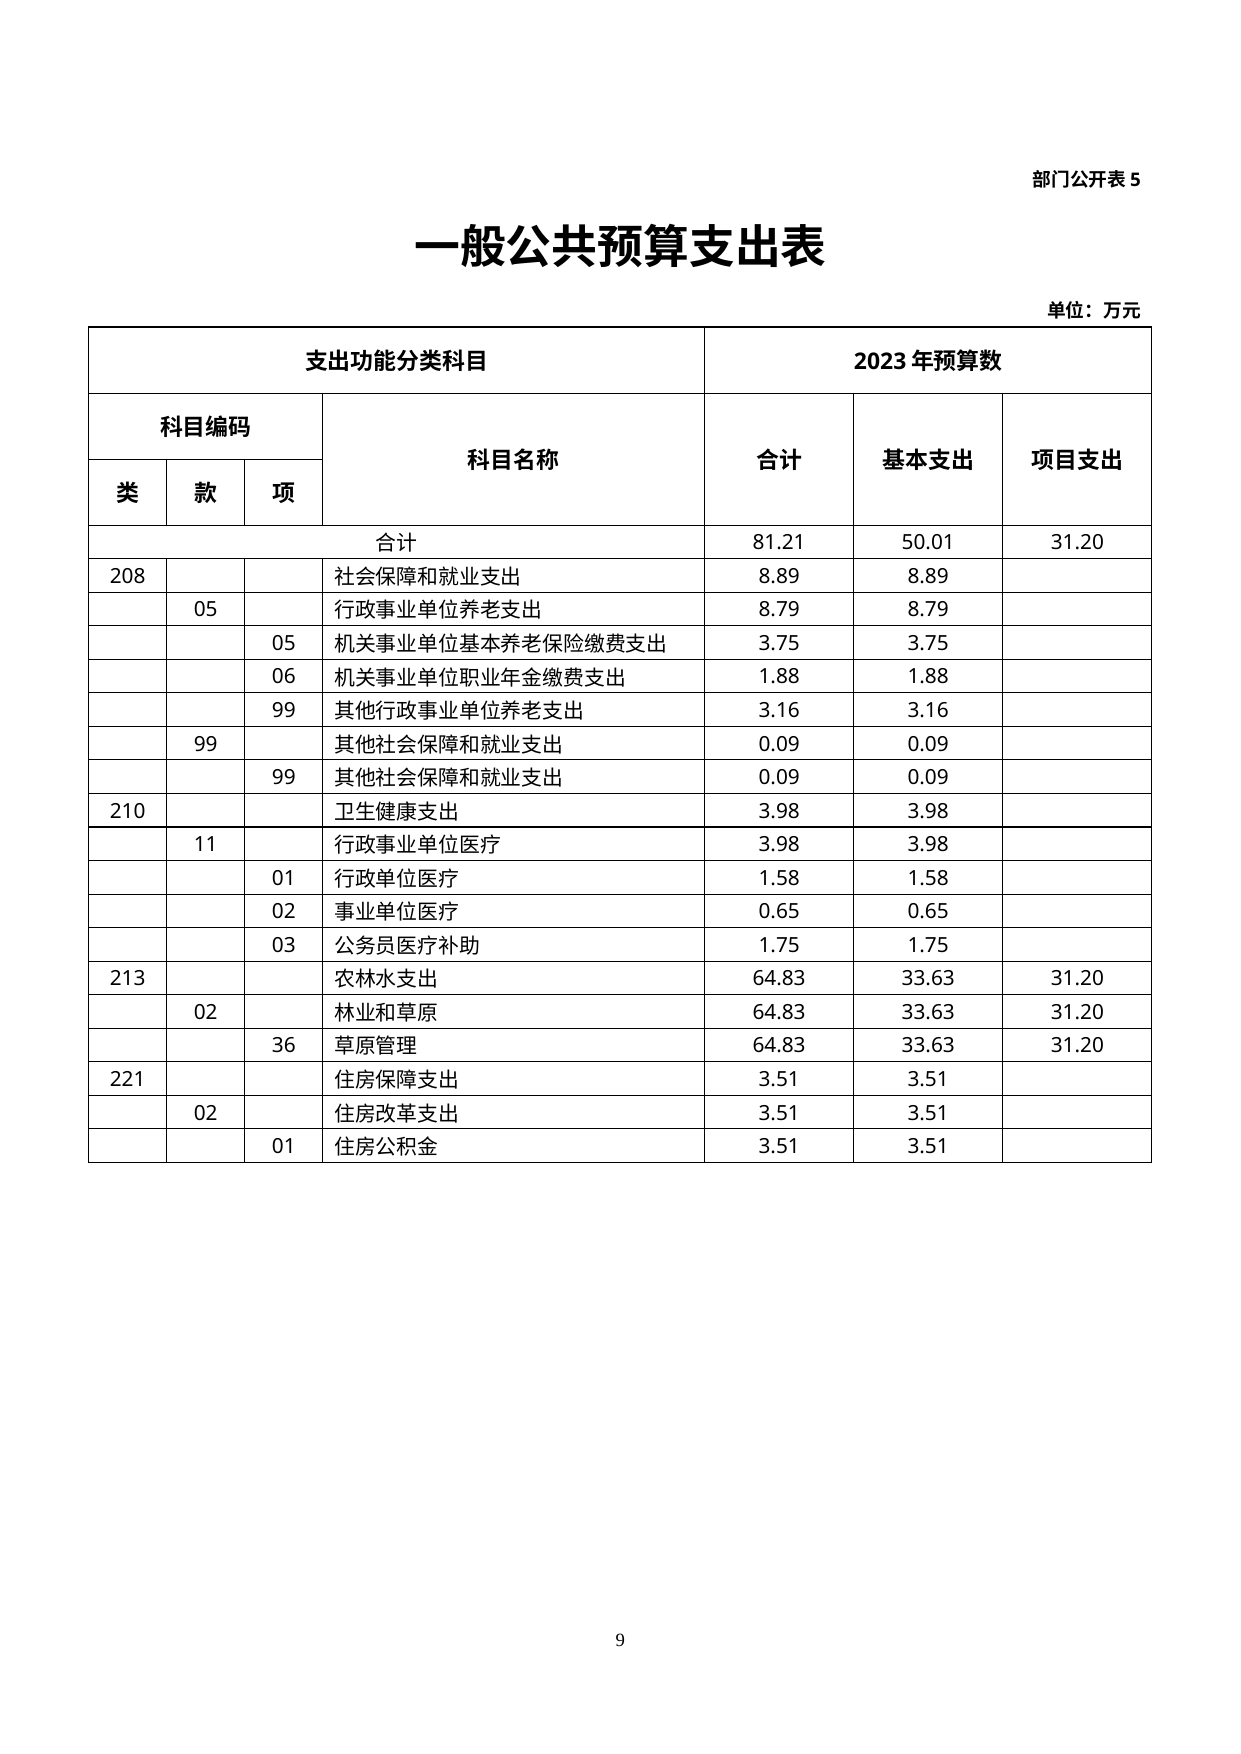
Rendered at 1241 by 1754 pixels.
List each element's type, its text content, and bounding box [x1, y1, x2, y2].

table_cell 3.98 [854, 828, 1002, 860]
table_cell 221 [89, 1062, 166, 1095]
table_cell 农林水支出 [323, 962, 704, 994]
table_cell 支出功能分类科目 [89, 328, 704, 392]
table_cell [1003, 1062, 1151, 1095]
table_cell [245, 593, 322, 625]
table_cell [89, 828, 166, 860]
table_cell [89, 861, 166, 893]
table_cell [89, 1129, 166, 1162]
table_cell 公务员医疗补助 [323, 928, 704, 961]
table_cell 科目名称 [323, 394, 704, 524]
table_cell 3.16 [854, 693, 1002, 726]
table_cell 05 [245, 626, 322, 659]
table_cell 33.63 [854, 1029, 1002, 1061]
table_cell 01 [245, 861, 322, 893]
table_cell 33.63 [854, 995, 1002, 1028]
table_cell [167, 895, 244, 927]
table_cell [1003, 1096, 1151, 1128]
table_cell 一般公共预算支出表 [89, 195, 1152, 292]
table_cell [89, 727, 166, 759]
table_cell [89, 1029, 166, 1061]
table_cell [245, 962, 322, 994]
table_cell 50.01 [854, 526, 1002, 558]
table_cell [245, 995, 322, 1028]
table_cell [167, 1129, 244, 1162]
table_cell 1.75 [705, 928, 853, 961]
table_cell [1003, 626, 1151, 659]
table_cell 单位：万元 [89, 292, 1152, 326]
table_cell [167, 962, 244, 994]
table_cell 64.83 [705, 995, 853, 1028]
table_cell 8.89 [854, 559, 1002, 592]
table_cell 1.88 [705, 660, 853, 692]
table_cell 事业单位医疗 [323, 895, 704, 927]
table_cell 3.51 [705, 1062, 853, 1095]
table_cell [245, 727, 322, 759]
table_cell [1003, 760, 1151, 793]
table_cell 8.79 [854, 593, 1002, 625]
table_cell 款 [167, 460, 244, 524]
table_cell [245, 1096, 322, 1128]
table_cell 住房改革支出 [323, 1096, 704, 1128]
table_cell 机关事业单位职业年金缴费支出 [323, 660, 704, 692]
table_cell [167, 928, 244, 961]
table_cell 行政事业单位医疗 [323, 828, 704, 860]
table_cell 3.16 [705, 693, 853, 726]
table_cell 99 [245, 693, 322, 726]
table_cell [167, 660, 244, 692]
table_cell 卫生健康支出 [323, 794, 704, 826]
table_cell 林业和草原 [323, 995, 704, 1028]
table_cell 3.51 [705, 1129, 853, 1162]
table_cell [1003, 794, 1151, 826]
table_header 部门公开表5 [89, 162, 1152, 194]
table_cell 11 [167, 828, 244, 860]
table_cell 3.98 [705, 828, 853, 860]
table_cell 项目支出 [1003, 394, 1151, 524]
table_cell 1.58 [854, 861, 1002, 893]
table_cell [245, 794, 322, 826]
table_cell [245, 559, 322, 592]
table_cell 02 [167, 1096, 244, 1128]
table_cell [1003, 861, 1151, 893]
table_cell 99 [245, 760, 322, 793]
table_cell 0.09 [854, 760, 1002, 793]
table_cell 草原管理 [323, 1029, 704, 1061]
table_cell [167, 1029, 244, 1061]
table_cell 项 [245, 460, 322, 524]
table_cell 合计 [705, 394, 853, 524]
table_cell 33.63 [854, 962, 1002, 994]
table_cell 0.09 [854, 727, 1002, 759]
table_cell 住房公积金 [323, 1129, 704, 1162]
table_cell 0.65 [854, 895, 1002, 927]
table_cell 机关事业单位基本养老保险缴费支出 [323, 626, 704, 659]
table_cell 其他社会保障和就业支出 [323, 760, 704, 793]
table_cell 基本支出 [854, 394, 1002, 524]
table_cell [1003, 727, 1151, 759]
table_cell 31.20 [1003, 995, 1151, 1028]
table_cell [167, 861, 244, 893]
table_cell 其他行政事业单位养老支出 [323, 693, 704, 726]
table_cell 05 [167, 593, 244, 625]
table_cell [1003, 1129, 1151, 1162]
table_cell 社会保障和就业支出 [323, 559, 704, 592]
table_cell 8.89 [705, 559, 853, 592]
table_cell [89, 928, 166, 961]
table_cell 科目编码 [89, 394, 322, 458]
table_cell 3.75 [705, 626, 853, 659]
table_cell 2023年预算数 [705, 328, 1151, 392]
table_cell [89, 995, 166, 1028]
table_cell [167, 626, 244, 659]
table_cell 3.51 [854, 1062, 1002, 1095]
table_cell [167, 559, 244, 592]
table_cell 1.88 [854, 660, 1002, 692]
table_cell 0.09 [705, 727, 853, 759]
table_cell [89, 626, 166, 659]
table_cell [1003, 828, 1151, 860]
table_cell 64.83 [705, 962, 853, 994]
table_cell 99 [167, 727, 244, 759]
table_cell [1003, 895, 1151, 927]
table_cell [1003, 593, 1151, 625]
table_cell [245, 1062, 322, 1095]
table_cell 3.51 [854, 1096, 1002, 1128]
table_cell 3.98 [854, 794, 1002, 826]
table_cell 213 [89, 962, 166, 994]
table_cell [89, 693, 166, 726]
table_cell 其他社会保障和就业支出 [323, 727, 704, 759]
table_cell 02 [245, 895, 322, 927]
table_cell [89, 760, 166, 793]
table_cell 住房保障支出 [323, 1062, 704, 1095]
table_cell 31.20 [1003, 962, 1151, 994]
table_cell [89, 1096, 166, 1128]
table_cell [167, 693, 244, 726]
table_cell 行政事业单位养老支出 [323, 593, 704, 625]
table_cell 3.51 [854, 1129, 1002, 1162]
table_cell [245, 828, 322, 860]
table_cell 03 [245, 928, 322, 961]
table_cell [1003, 660, 1151, 692]
table_cell [89, 593, 166, 625]
table_cell [1003, 559, 1151, 592]
table_cell 3.75 [854, 626, 1002, 659]
table_cell 类 [89, 460, 166, 524]
table_cell 36 [245, 1029, 322, 1061]
table_cell [167, 760, 244, 793]
table_cell 06 [245, 660, 322, 692]
table_cell 208 [89, 559, 166, 592]
table_cell 3.98 [705, 794, 853, 826]
table_cell [167, 794, 244, 826]
table_cell 合计 [89, 526, 704, 558]
table_cell 8.79 [705, 593, 853, 625]
table_cell [89, 895, 166, 927]
table_cell 02 [167, 995, 244, 1028]
table_cell 31.20 [1003, 526, 1151, 558]
table_cell 1.75 [854, 928, 1002, 961]
table_cell 0.65 [705, 895, 853, 927]
table_cell 3.51 [705, 1096, 853, 1128]
table_cell 210 [89, 794, 166, 826]
table_cell 01 [245, 1129, 322, 1162]
table_cell 0.09 [705, 760, 853, 793]
table_cell 31.20 [1003, 1029, 1151, 1061]
table_cell 81.21 [705, 526, 853, 558]
table_cell [1003, 928, 1151, 961]
table_cell 64.83 [705, 1029, 853, 1061]
table_cell 行政单位医疗 [323, 861, 704, 893]
table_cell 1.58 [705, 861, 853, 893]
table_cell [167, 1062, 244, 1095]
table_cell [1003, 693, 1151, 726]
table_cell [89, 660, 166, 692]
